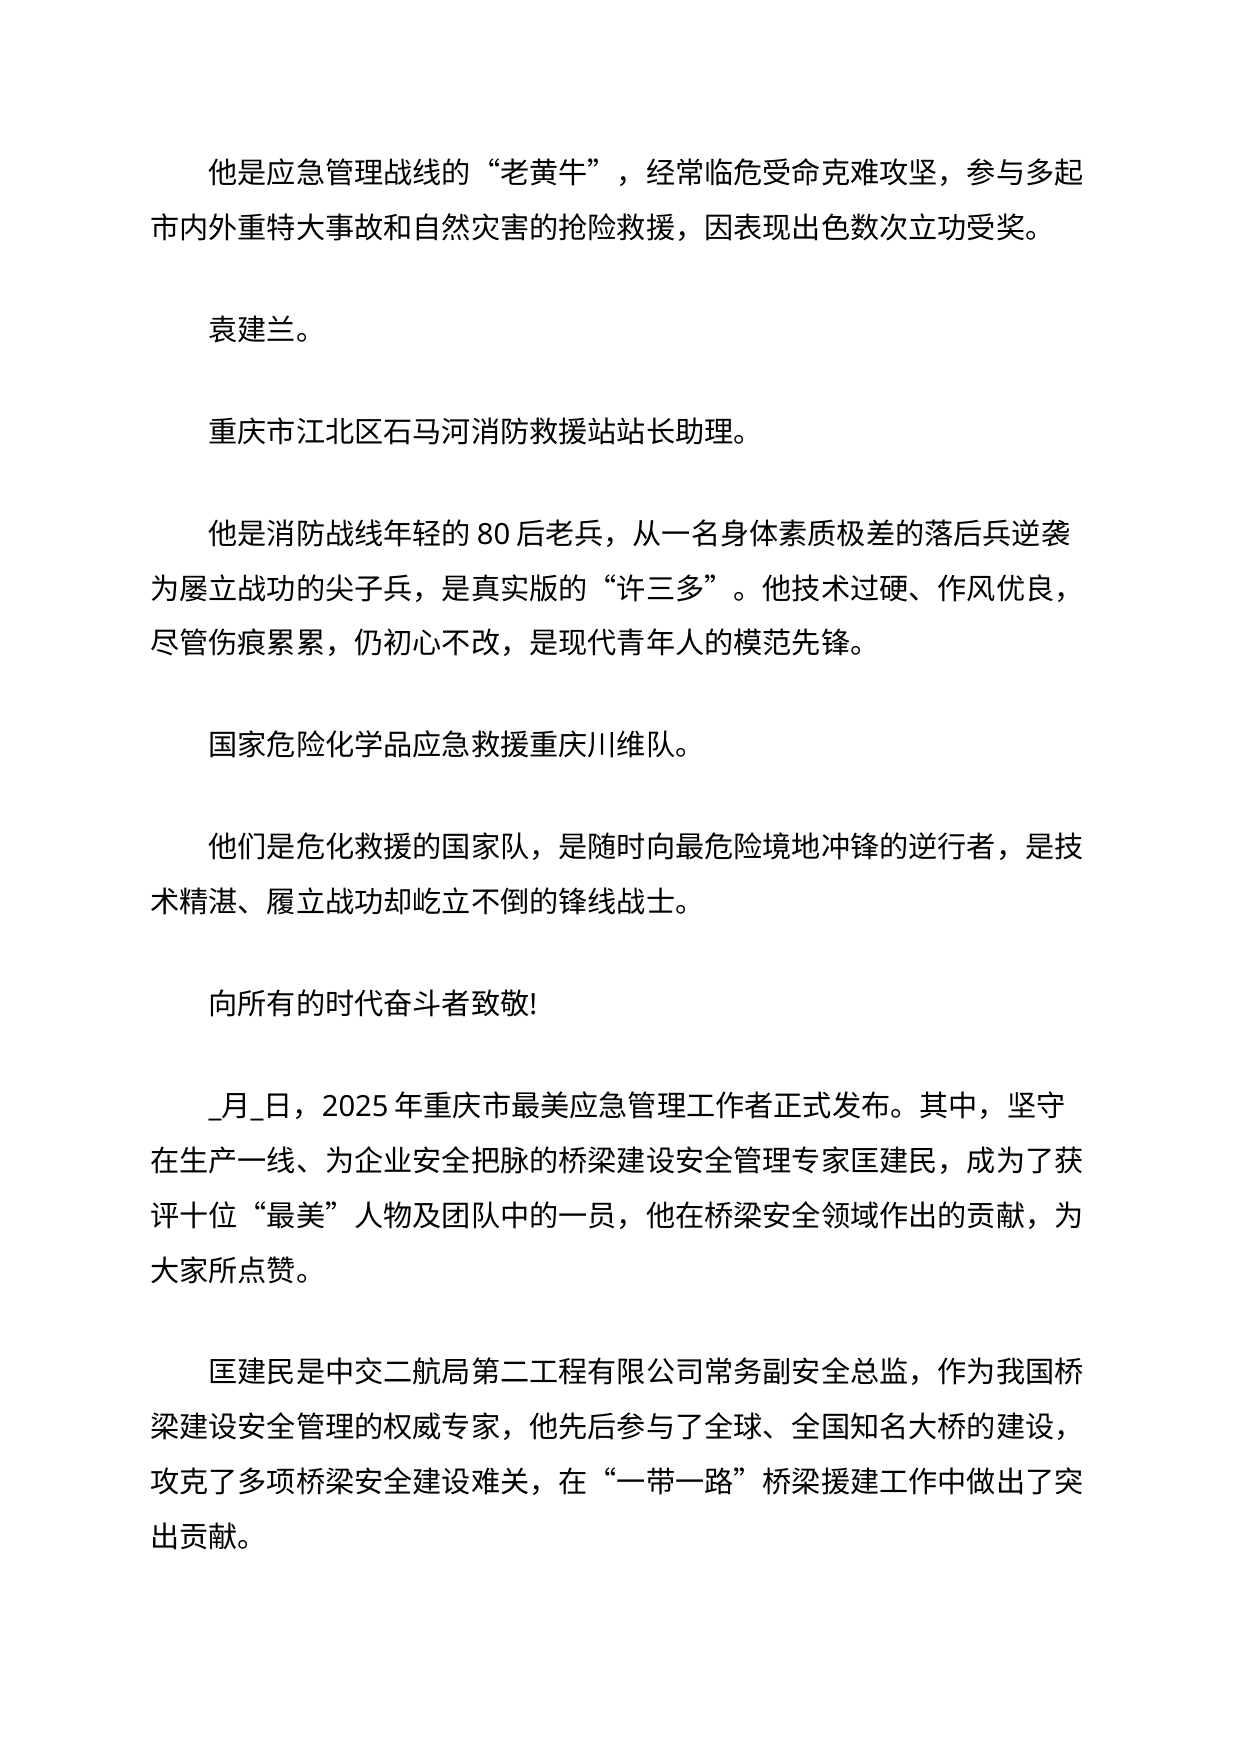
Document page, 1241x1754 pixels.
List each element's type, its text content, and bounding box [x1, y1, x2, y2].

text 他是消防战线年轻的80后老兵，从一名身体素质极差的落后兵逆袭为屡立战功的尖子兵，是真实版的“许三多”。他技术过硬、作风优良，尽管伤痕累累，仍初心不改，是现代青年人的模范先锋。 [150, 510, 1090, 662]
text 他们是危化救援的国家队，是随时向最危险境地冲锋的逆行者，是技术精湛、履立战功却屹立不倒的锋线战士。 [150, 824, 1090, 921]
text 国家危险化学品应急救援重庆川维队。 [150, 722, 1090, 764]
text 向所有的时代奋斗者致敬! [150, 980, 1090, 1023]
text 重庆市江北区石马河消防救援站站长助理。 [150, 408, 1090, 451]
text 袁建兰。 [150, 307, 1090, 349]
text _月_日，2025年重庆市最美应急管理工作者正式发布。其中，坚守在生产一线、为企业安全把脉的桥梁建设安全管理专家匡建民，成为了获评十位“最美”人物及团队中的一员，他在桥梁安全领域作出的贡献，为大家所点赞。 [150, 1082, 1090, 1289]
text 他是应急管理战线的“老黄牛”，经常临危受命克难攻坚，参与多起市内外重特大事故和自然灾害的抢险救援，因表现出色数次立功受奖。 [150, 150, 1090, 247]
text 匡建民是中交二航局第二工程有限公司常务副安全总监，作为我国桥梁建设安全管理的权威专家，他先后参与了全球、全国知名大桥的建设，攻克了多项桥梁安全建设难关，在“一带一路”桥梁援建工作中做出了突出贡献。 [150, 1349, 1090, 1556]
